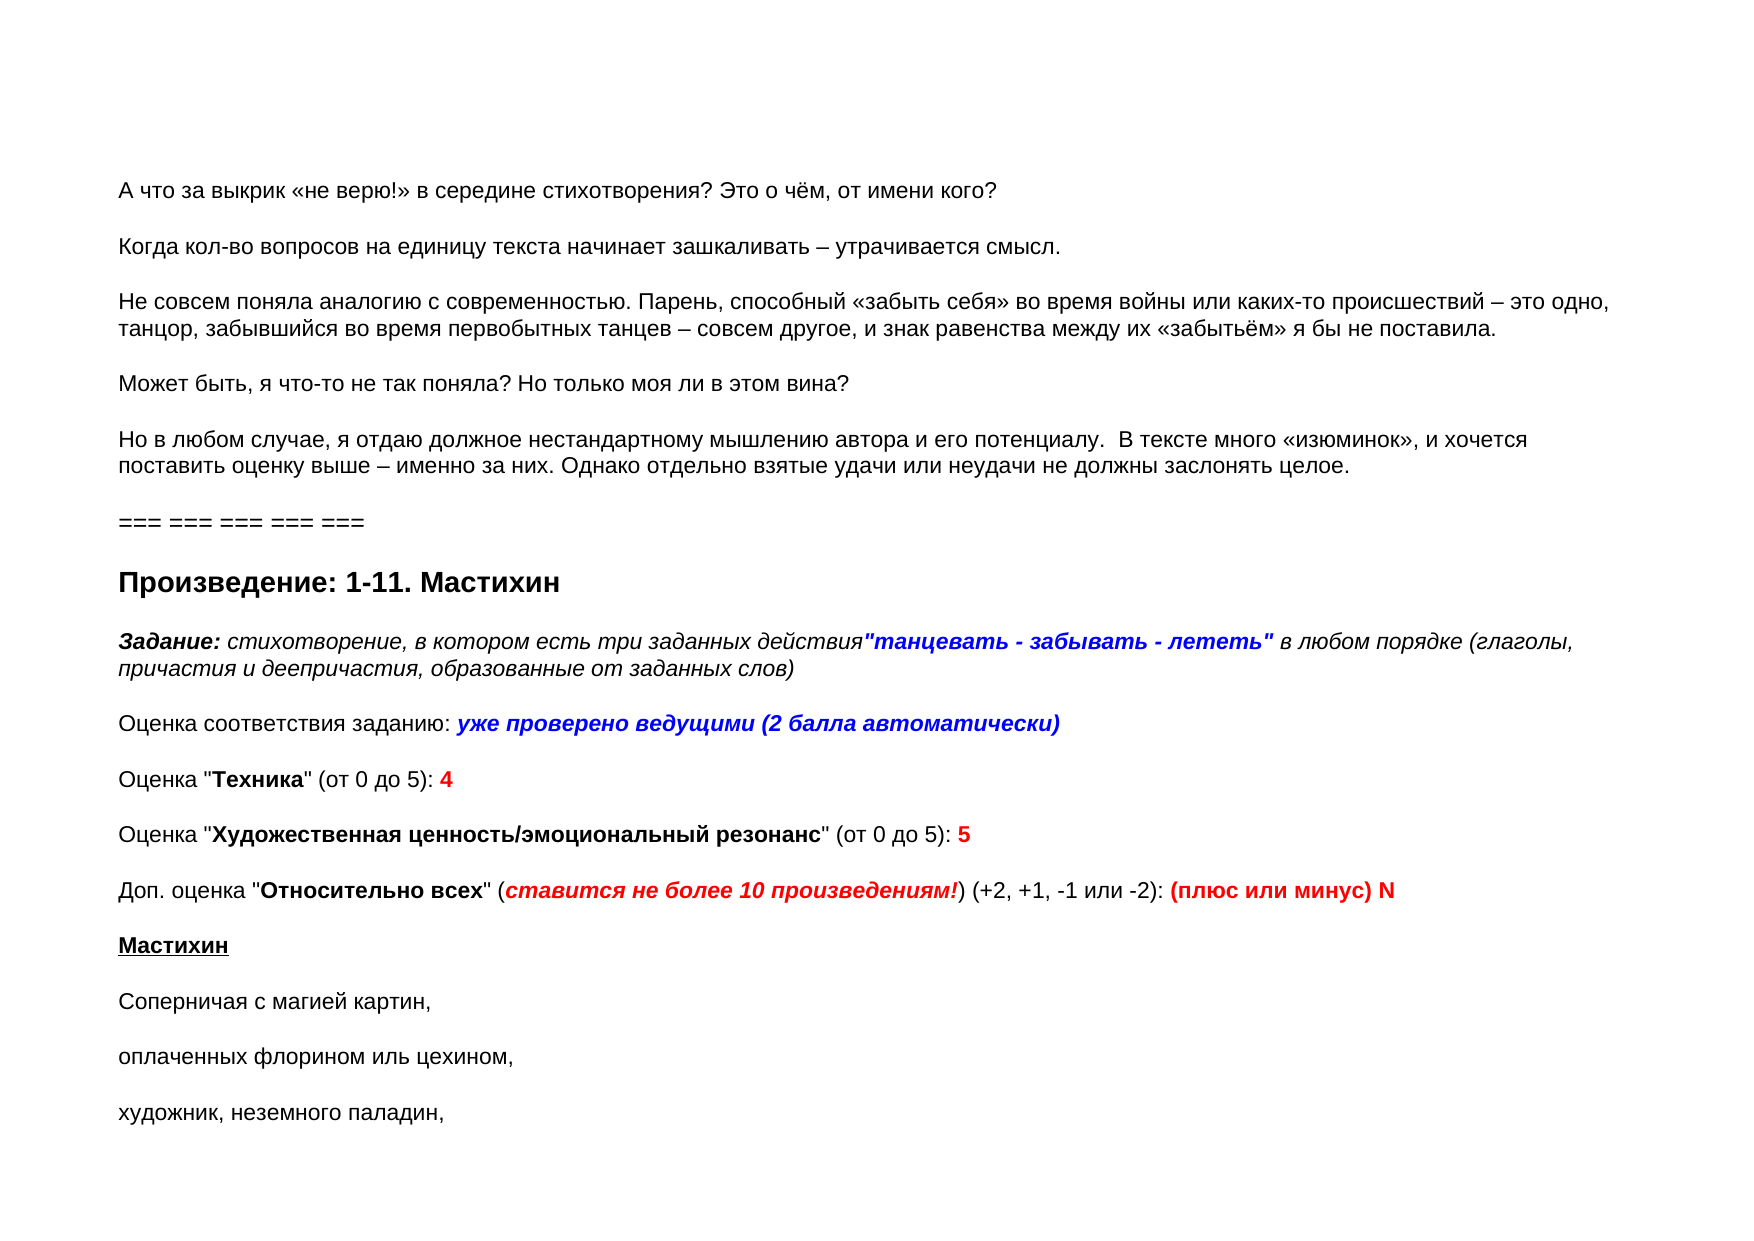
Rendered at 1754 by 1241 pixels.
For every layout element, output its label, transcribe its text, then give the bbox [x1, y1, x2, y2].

text Может быть, я что-то не так поняла? Но только моя ли в этом вина? [118, 370, 1636, 396]
text Оценка "Техника" (от 0 до 5): 4 [118, 766, 1636, 792]
text Когда кол-во вопросов на единицу текста начинает зашкаливать – утрачивается смысл. [118, 233, 1636, 259]
text Произведение: 1-11. Мастихин [118, 565, 1636, 599]
text Оценка "Художественная ценность/эмоциональный резонанс" (от 0 до 5): 5 [118, 821, 1636, 847]
text Мастихин [118, 932, 1636, 958]
text Доп. оценка "Относительно всех" (ставится не более 10 произведениям!) (+2, +1, -1 или -2): (плюс или минус) N [118, 877, 1636, 903]
text А что за выкрик «не верю!» в середине стихотворения? Это о чём, от имени кого? [118, 177, 1636, 203]
text Задание: стихотворение, в котором есть три заданных действия"танцевать - забывать - лететь" в любом порядке (глаголы, причастия и деепричастия, образованные от заданных слов) [118, 628, 1636, 681]
text оплаченных флорином иль цехином, [118, 1043, 1636, 1069]
text Оценка соответствия заданию: уже проверено ведущими (2 балла автоматически) [118, 710, 1636, 736]
text Но в любом случае, я отдаю должное нестандартному мышлению автора и его потенциалу. В тексте много «изюминок», и хочется поставить оценку выше – именно за них. Однако отдельно взятые удачи или неудачи не должны заслонять целое. [118, 426, 1636, 478]
text художник, неземного паладин, [118, 1099, 1636, 1125]
text Не совсем поняла аналогию с современностью. Парень, способный «забыть себя» во время войны или каких-то происшествий – это одно, танцор, забывшийся во время первобытных танцев – совсем другое, и знак равенства между их «забытьём» я бы не поставила. [118, 288, 1636, 341]
text Соперничая с магией картин, [118, 988, 1636, 1014]
text === === === === === [118, 507, 1636, 536]
